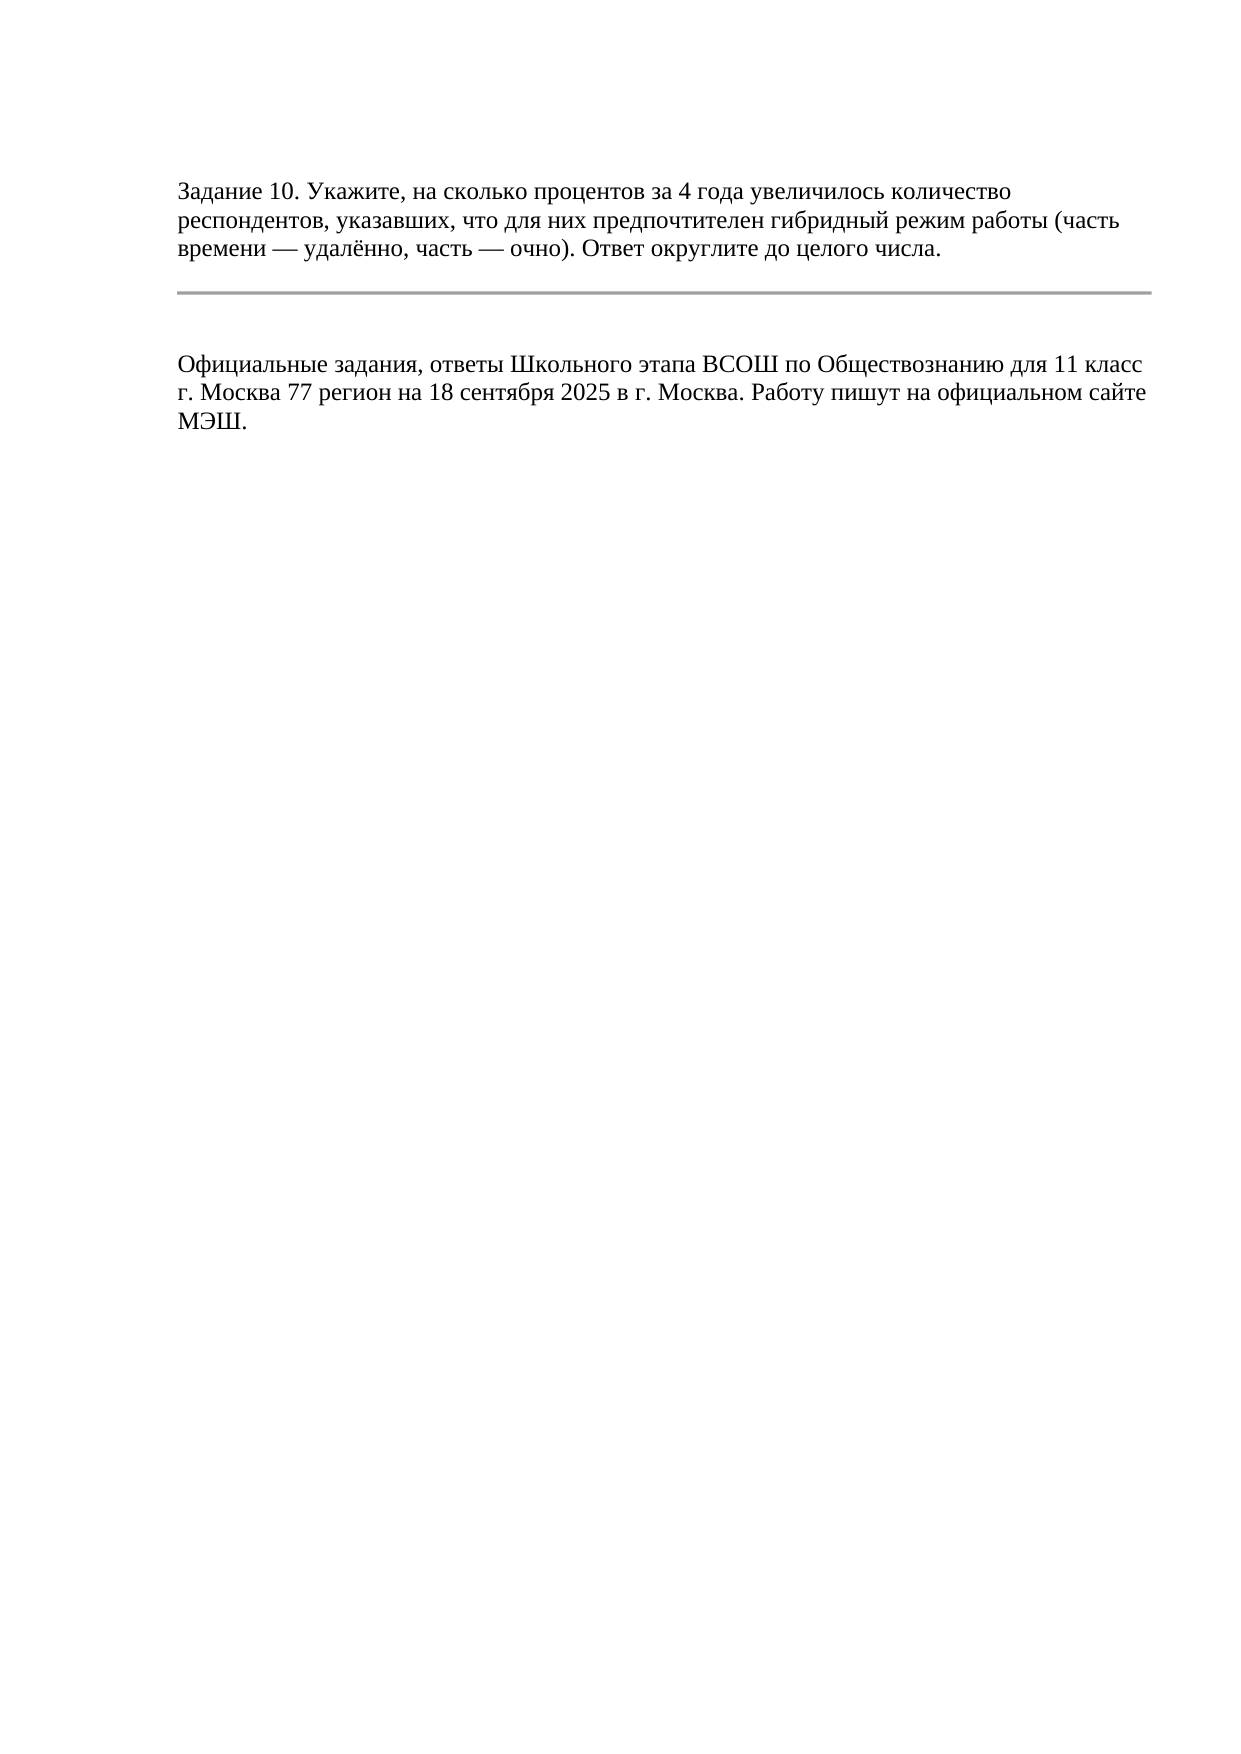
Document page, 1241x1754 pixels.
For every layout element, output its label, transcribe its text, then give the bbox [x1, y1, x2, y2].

text Официальные задания, ответы Школьного этапа ВСОШ по Обществознанию для 11 класс г. Москва 77 регион на 18 сентября 2025 в г. Москва. Работу пишут на официальном сайте МЭШ. [177, 349, 1152, 435]
text Задание 10. Укажите, на сколько процентов за 4 года увеличилось количество респондентов, указавших, что для них предпочтителен гибридный режим работы (часть времени — удалённо, часть — очно). Ответ округлите до целого числа. [177, 176, 1152, 262]
